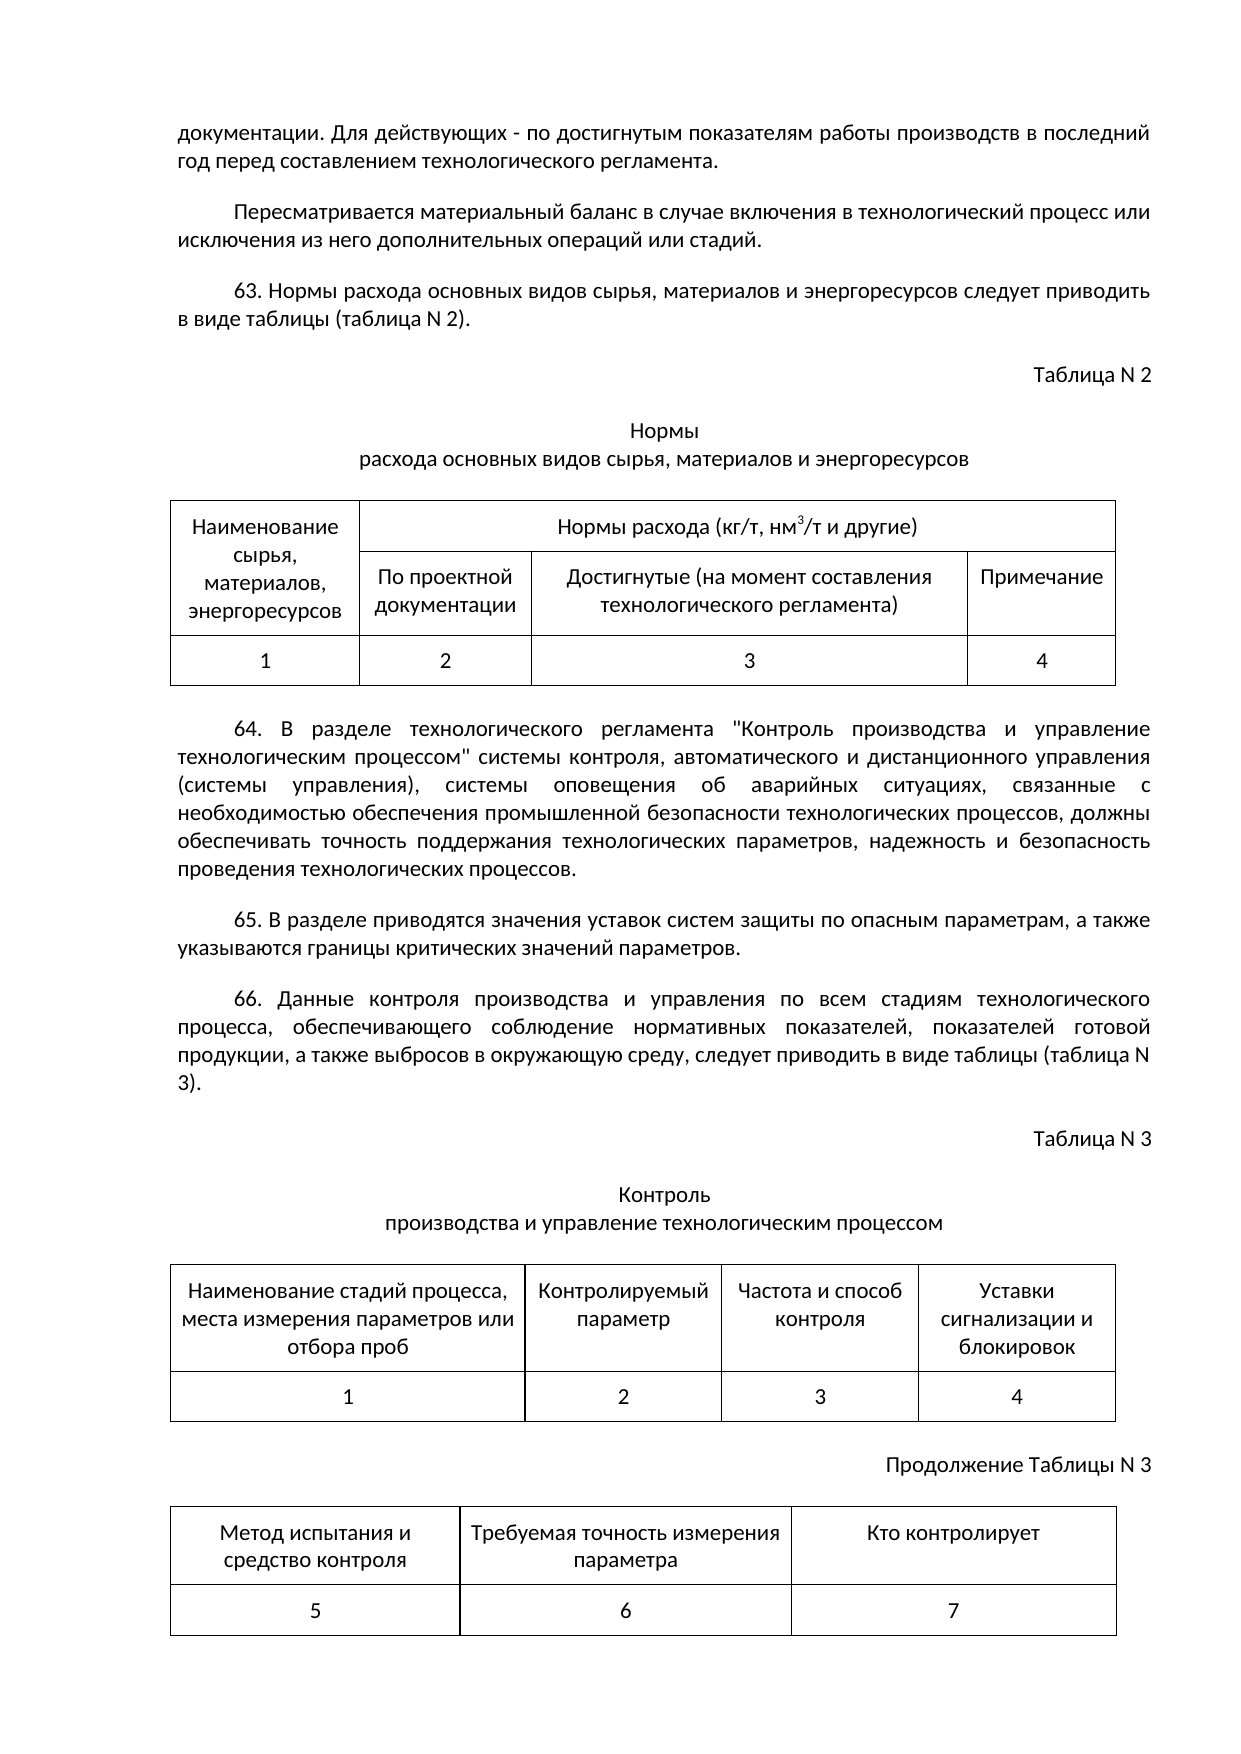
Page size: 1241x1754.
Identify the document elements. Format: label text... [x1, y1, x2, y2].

text Продолжение Таблицы N 3 [177, 1450, 1152, 1478]
text 63. Нормы расхода основных видов сырья, материалов и энергоресурсов следует приводить в виде таблицы (таблица N 2). [177, 276, 1152, 332]
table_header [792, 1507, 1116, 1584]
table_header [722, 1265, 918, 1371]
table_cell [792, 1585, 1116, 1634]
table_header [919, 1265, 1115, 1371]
text 65. В разделе приводятся значения уставок систем защиты по опасным параметрам, а также указываются границы критических значений параметров. [177, 905, 1152, 961]
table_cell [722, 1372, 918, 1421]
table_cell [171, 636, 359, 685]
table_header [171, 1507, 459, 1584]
text Контроль [177, 1180, 1152, 1208]
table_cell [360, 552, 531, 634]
text расхода основных видов сырья, материалов и энергоресурсов [177, 444, 1152, 472]
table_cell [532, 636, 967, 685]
text 64. В разделе технологического регламента "Контроль производства и управление технологическим процессом" системы контроля, автоматического и дистанционного управления (системы управления), системы оповещения об аварийных ситуациях, связанные с необходимостью обеспечения промышленной безопасности технологических процессов, должны обеспечивать точность поддержания технологических параметров, надежность и безопасность проведения технологических процессов. [177, 714, 1152, 882]
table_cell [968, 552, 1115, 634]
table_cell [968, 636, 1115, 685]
text Нормы [177, 416, 1152, 444]
text производства и управление технологическим процессом [177, 1208, 1152, 1236]
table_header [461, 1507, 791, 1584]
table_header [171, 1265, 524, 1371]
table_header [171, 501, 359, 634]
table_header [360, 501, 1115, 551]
text 66. Данные контроля производства и управления по всем стадиям технологического процесса, обеспечивающего соблюдение нормативных показателей, показателей готовой продукции, а также выбросов в окружающую среду, следует приводить в виде таблицы (таблица N 3). [177, 984, 1152, 1096]
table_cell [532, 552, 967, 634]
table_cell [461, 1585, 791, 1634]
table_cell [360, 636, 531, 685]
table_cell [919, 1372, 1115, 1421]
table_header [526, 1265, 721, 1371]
text Пересматривается материальный баланс в случае включения в технологический процесс или исключения из него дополнительных операций или стадий. [177, 197, 1152, 253]
text Таблица N 2 [177, 360, 1152, 388]
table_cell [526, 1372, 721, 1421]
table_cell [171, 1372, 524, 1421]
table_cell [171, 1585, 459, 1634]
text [177, 118, 1152, 174]
text Таблица N 3 [177, 1124, 1152, 1152]
